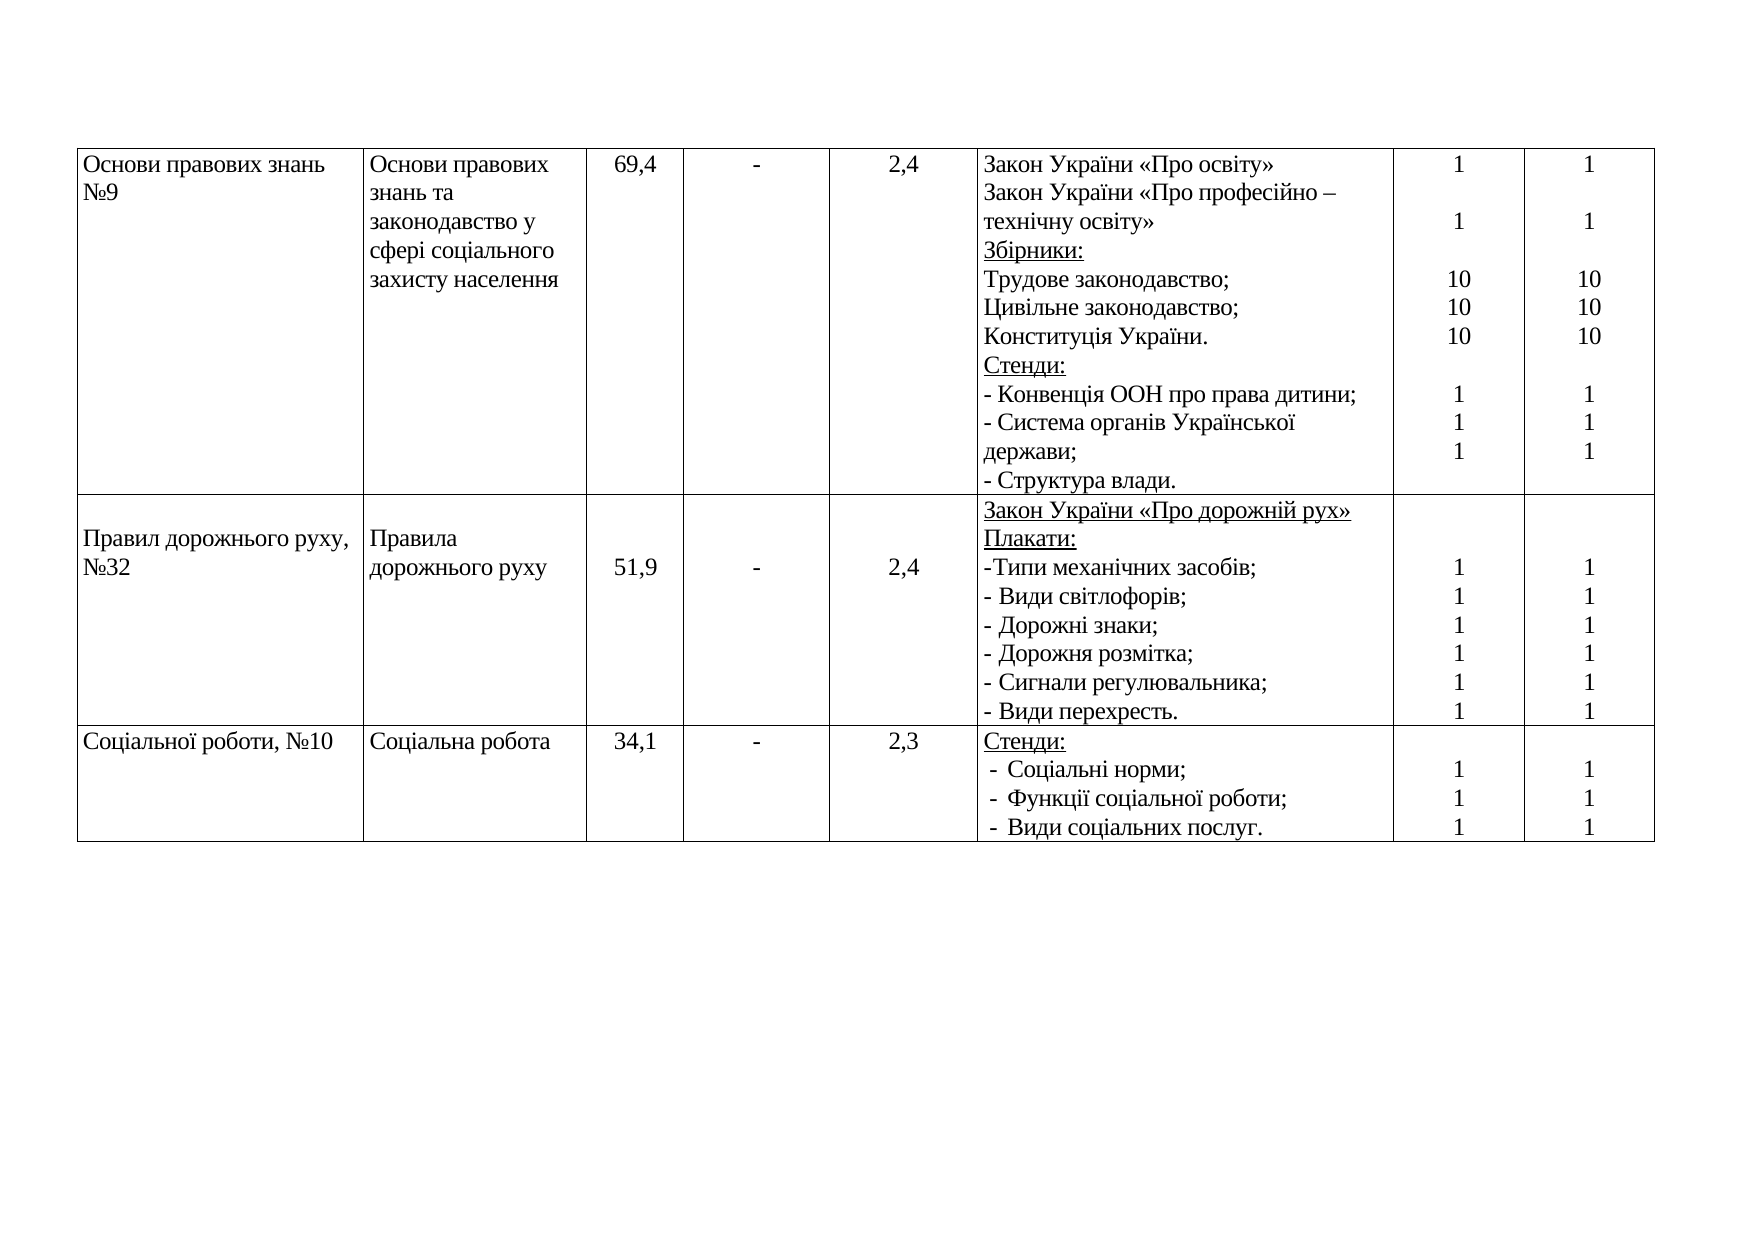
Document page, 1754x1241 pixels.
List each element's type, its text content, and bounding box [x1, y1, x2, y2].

table_cell 1 1 1 1 1 1 [1394, 495, 1524, 725]
table_cell Правила дорожнього руху [364, 495, 586, 725]
table_cell Основи правових знань та законодавство у сфері соціального захисту населення [364, 149, 586, 494]
table_cell Соціальна робота [364, 726, 586, 841]
table_cell Закон України «Про освіту» Закон України «Про професійно – технічну освіту» Збірники: Трудове законодавство; Цивільне законодавство; Конституція України. Стенди: - Конвенція ООН про права дитини; - Система органів Української держави; - Структура влади. [978, 149, 1393, 494]
table_cell 2,4 [830, 149, 977, 494]
table_cell - [684, 149, 829, 494]
table_cell 1 1 1 [1394, 726, 1524, 841]
table_cell Стенди: Соціальні норми; Функції соціальної роботи; Види соціальних послуг. [978, 726, 1393, 841]
table_cell Правил дорожнього руху, №32 [78, 495, 363, 725]
table_cell Закон України «Про дорожній рух» Плакати: Типи механічних засобів; Види світлофорів; Дорожні знаки; Дорожня розмітка; Сигнали регулювальника; Види перехресть. [978, 495, 1393, 725]
table_cell 1 1 1 [1525, 726, 1654, 841]
table_cell 51,9 [587, 495, 683, 725]
table_cell 1 1 10 10 10 1 1 1 [1394, 149, 1524, 494]
table_cell - [684, 726, 829, 841]
table_cell 2,4 [830, 495, 977, 725]
table_cell - [684, 495, 829, 725]
table_cell 1 1 1 1 1 1 [1525, 495, 1654, 725]
table_cell 1 1 10 10 10 1 1 1 [1525, 149, 1654, 494]
table_cell 69,4 [587, 149, 683, 494]
table_cell 34,1 [587, 726, 683, 841]
table_cell Основи правових знань №9 [78, 149, 363, 494]
table_cell Соціальної роботи, №10 [78, 726, 363, 841]
table_cell 2,3 [830, 726, 977, 841]
